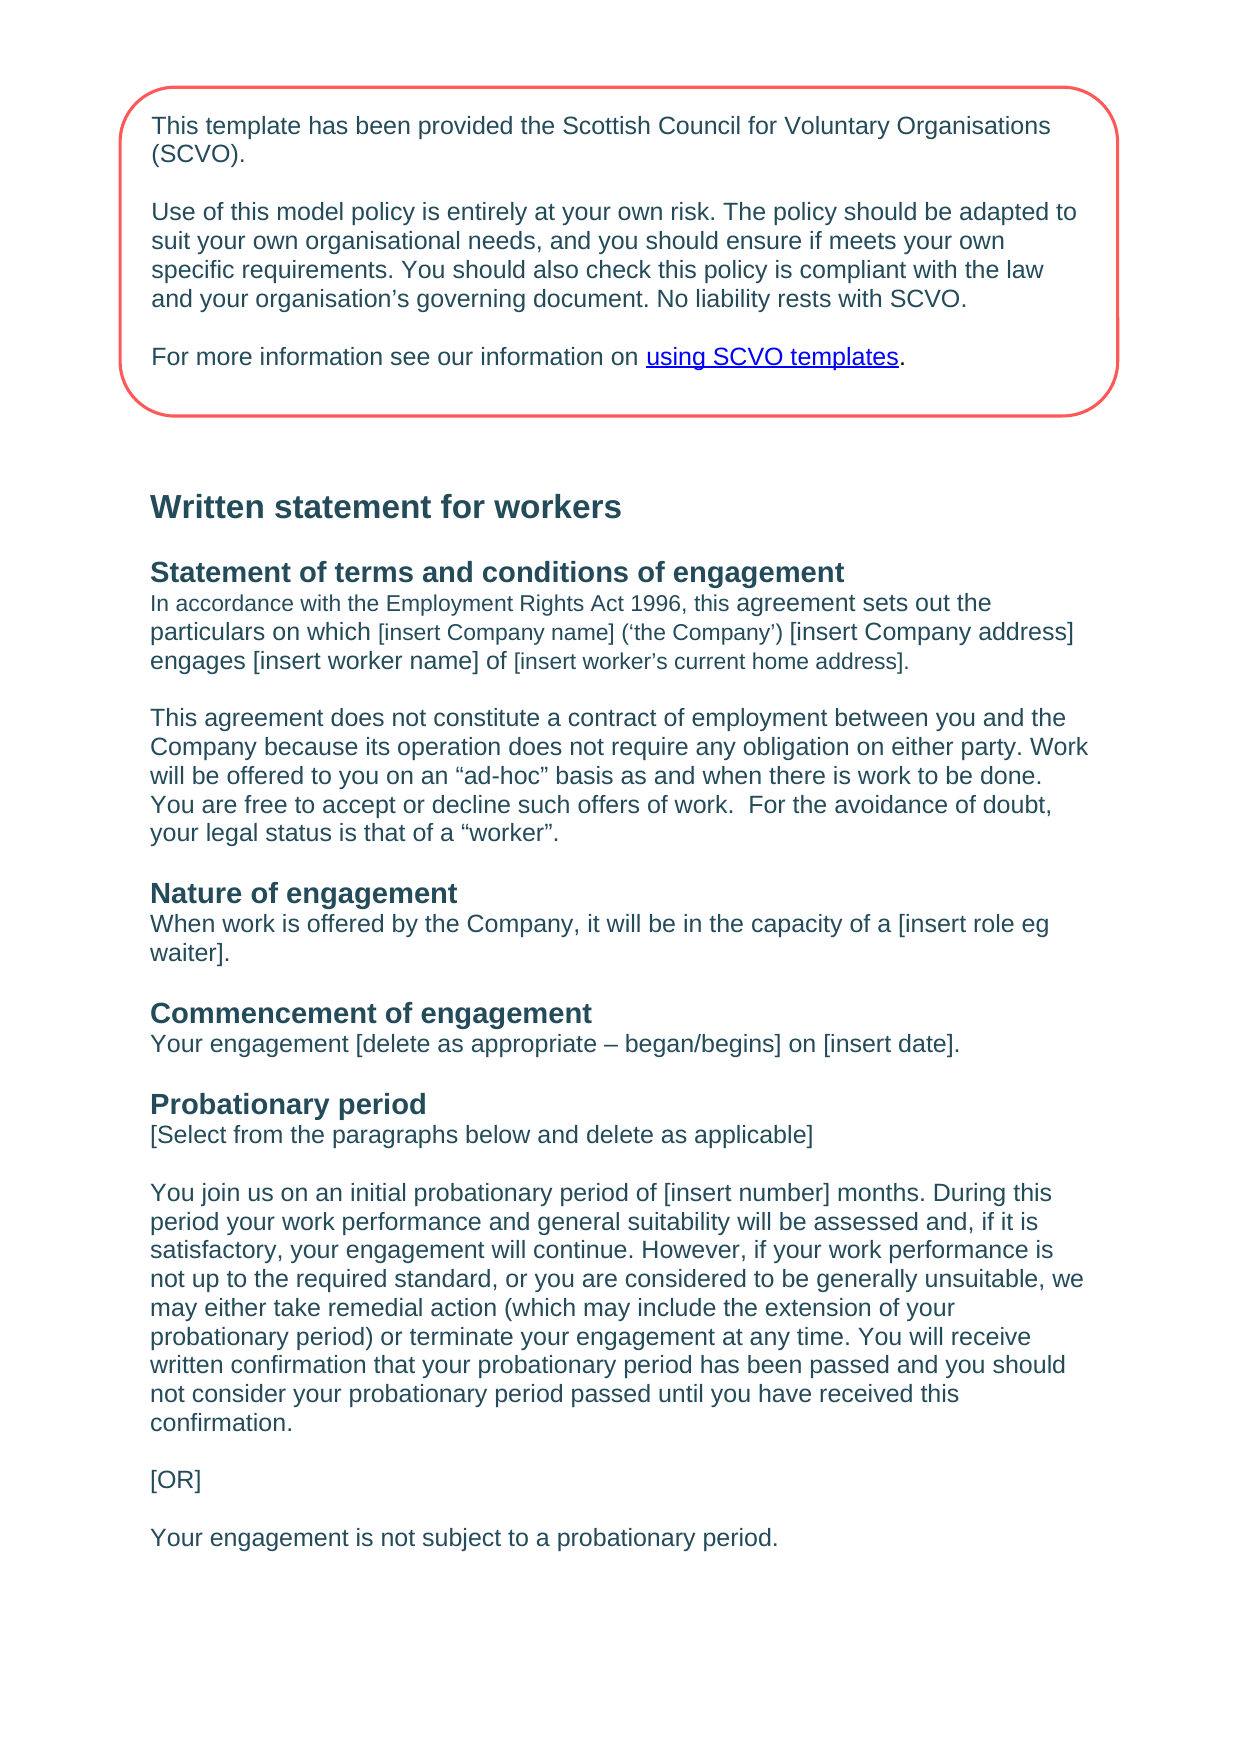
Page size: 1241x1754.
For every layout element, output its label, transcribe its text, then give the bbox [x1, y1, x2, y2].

text In accordance with the Employment Rights Act 1996, this agreement sets out the particulars on which [insert Company name] (‘the Company’) [insert Company address] engages [insert worker name] of [insert worker’s current home address]. [150, 588, 1090, 674]
text [Select from the paragraphs below and delete as applicable] [150, 1120, 1090, 1149]
text Nature of engagement [150, 876, 1090, 909]
text You join us on an initial probationary period of [insert number] months. During this period your work performance and general suitability will be assessed and, if it is satisfactory, your engagement will continue. However, if your work performance is not up to the required standard, or you are considered to be generally unsuitable, we may either take remedial action (which may include the extension of your probationary period) or terminate your engagement at any time. You will receive written confirmation that your probationary period has been passed and you should not consider your probationary period passed until you have received this confirmation. [150, 1178, 1090, 1436]
text Your engagement is not subject to a probationary period. [150, 1523, 1090, 1551]
text Written statement for workers [150, 488, 1090, 526]
text Your engagement [delete as appropriate – began/begins] on [insert date]. [150, 1029, 1090, 1058]
text Probationary period [150, 1087, 1090, 1120]
text This agreement does not constitute a contract of employment between you and the Company because its operation does not require any obligation on either party. Work will be offered to you on an “ad-hoc” basis as and when there is work to be done. You are free to accept or decline such offers of work. For the avoidance of doubt, your legal status is that of a “worker”. [150, 703, 1090, 847]
text Statement of terms and conditions of engagement [150, 555, 1090, 588]
text [OR] [150, 1465, 1090, 1494]
text Commencement of engagement [150, 996, 1090, 1029]
text When work is offered by the Company, it will be in the capacity of a [insert role eg waiter]. [150, 909, 1090, 967]
